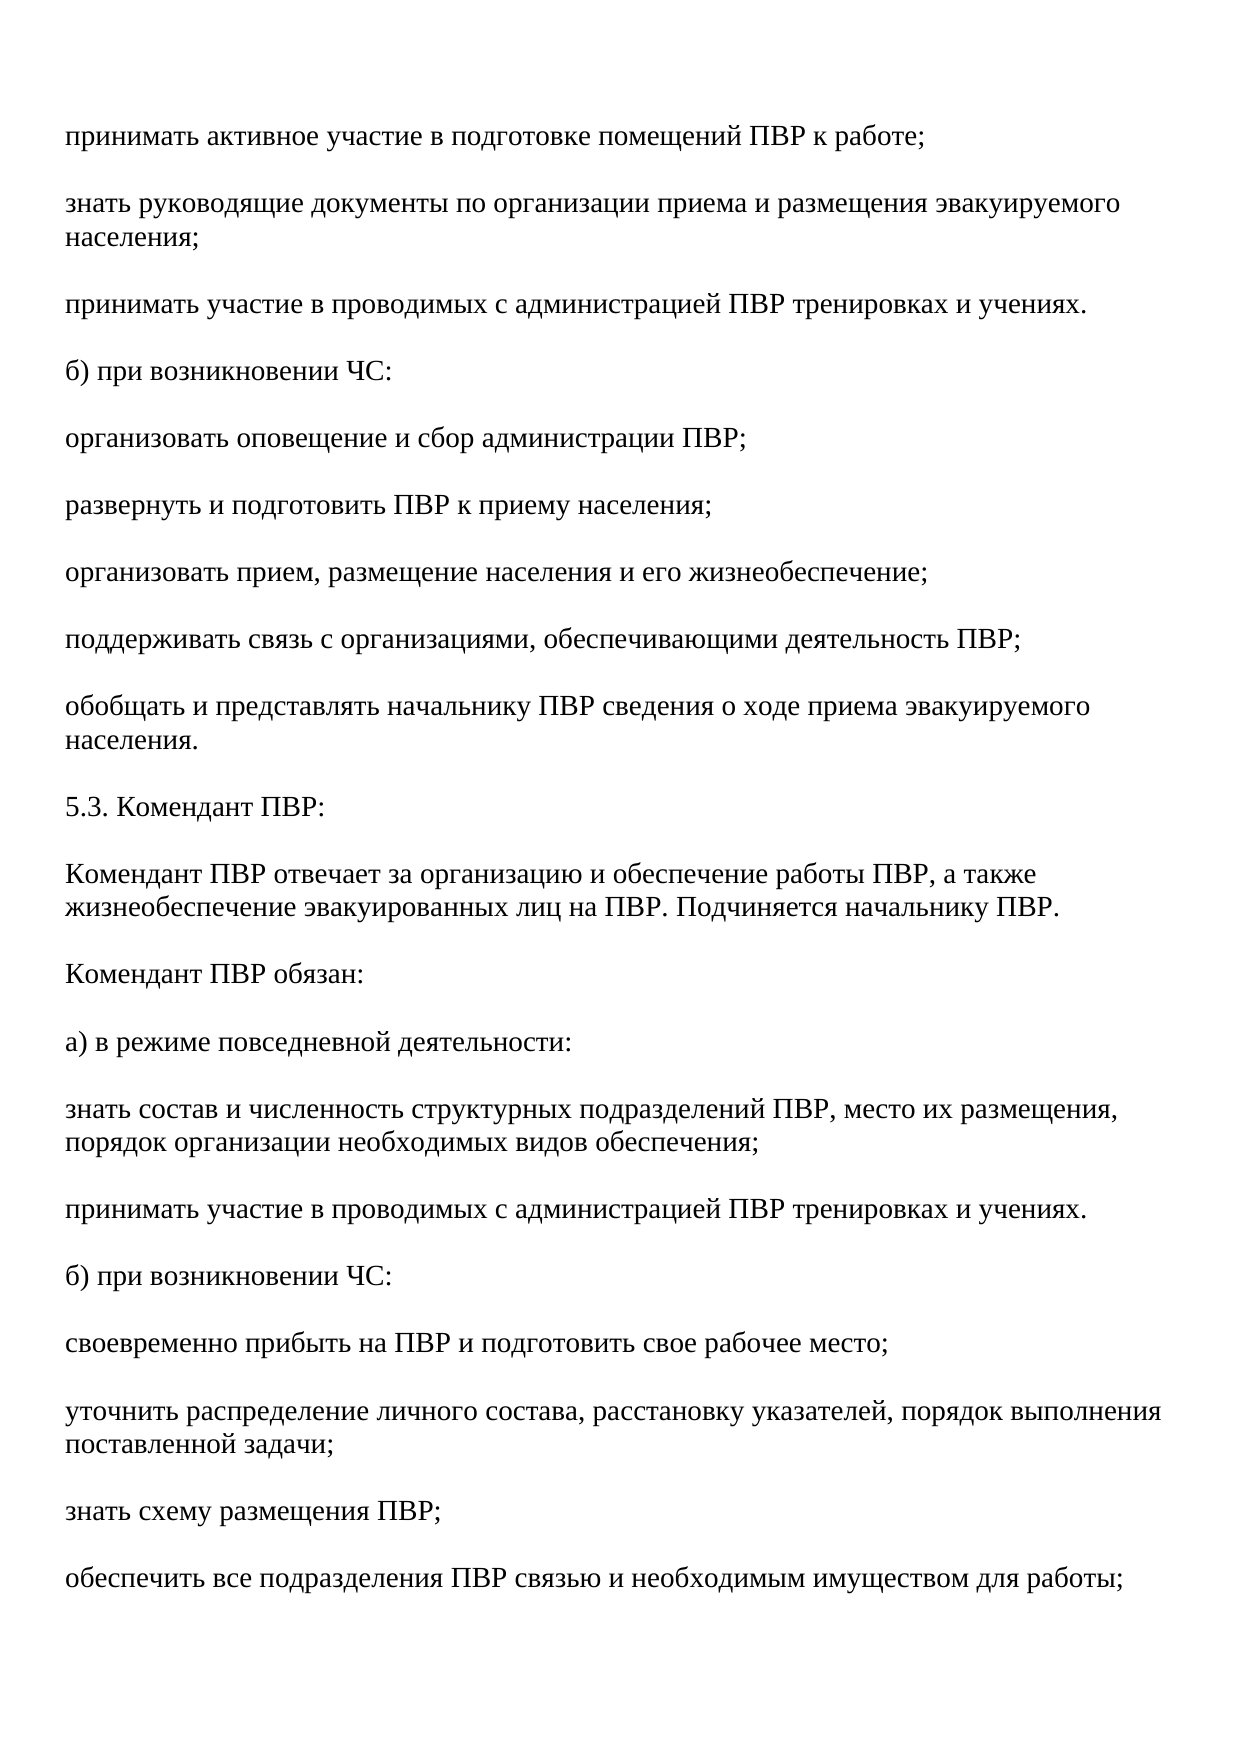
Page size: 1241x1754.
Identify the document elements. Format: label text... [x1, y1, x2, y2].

text б) при возникновении ЧС: [65, 1258, 1181, 1292]
text знать состав и численность структурных подразделений ПВР, место их размещения, порядок организации необходимых видов обеспечения; [65, 1091, 1181, 1158]
text Комендант ПВР отвечает за организацию и обеспечение работы ПВР, а также жизнеобеспечение эвакуированных лиц на ПВР. Подчиняется начальнику ПВР. [65, 856, 1181, 923]
text организовать оповещение и сбор администрации ПВР; [65, 420, 1181, 453]
text а) в режиме повседневной деятельности: [65, 1024, 1181, 1057]
text уточнить распределение личного состава, расстановку указателей, порядок выполнения поставленной задачи; [65, 1393, 1181, 1460]
text принимать участие в проводимых с администрацией ПВР тренировках и учениях. [65, 286, 1181, 319]
text б) при возникновении ЧС: [65, 353, 1181, 386]
text обобщать и представлять начальнику ПВР сведения о ходе приема эвакуируемого населения. [65, 688, 1181, 755]
text знать схему размещения ПВР; [65, 1493, 1181, 1527]
text Комендант ПВР обязан: [65, 957, 1181, 990]
text знать руководящие документы по организации приема и размещения эвакуируемого населения; [65, 185, 1181, 252]
text принимать активное участие в подготовке помещений ПВР к работе; [65, 118, 1181, 152]
text 5.3. Комендант ПВР: [65, 789, 1181, 822]
text обеспечить все подразделения ПВР связью и необходимым имуществом для работы; [65, 1560, 1181, 1594]
text принимать участие в проводимых с администрацией ПВР тренировках и учениях. [65, 1191, 1181, 1225]
text своевременно прибыть на ПВР и подготовить свое рабочее место; [65, 1326, 1181, 1359]
text поддерживать связь с организациями, обеспечивающими деятельность ПВР; [65, 621, 1181, 655]
text развернуть и подготовить ПВР к приему населения; [65, 487, 1181, 521]
text организовать прием, размещение населения и его жизнеобеспечение; [65, 554, 1181, 588]
